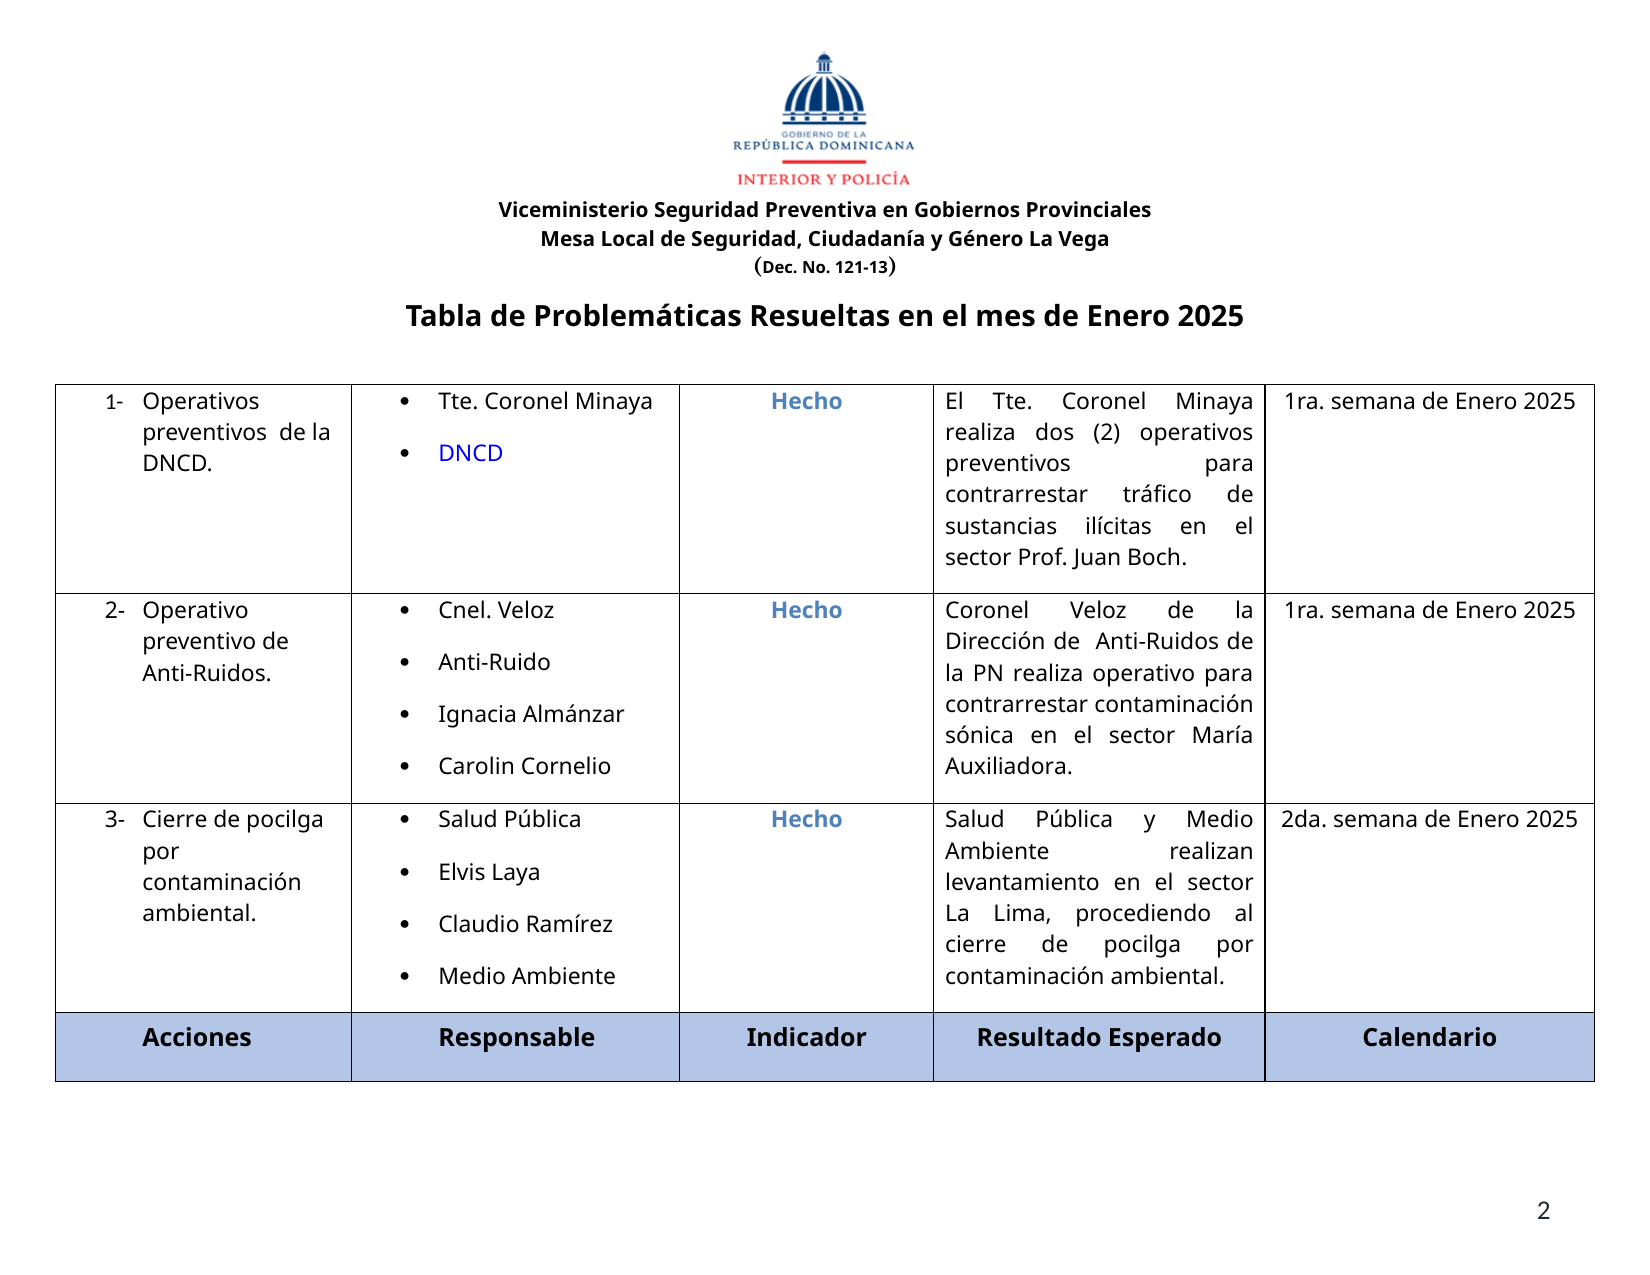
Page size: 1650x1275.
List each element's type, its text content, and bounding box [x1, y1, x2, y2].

table_cell Acciones [56, 1013, 351, 1081]
table_cell Hecho [680, 594, 933, 802]
picture [728, 51, 922, 191]
table_cell Salud Pública y Medio Ambiente realizan levantamiento en el sector La Lima, procediendo al cierre de pocilga por contaminación ambiental. [934, 804, 1264, 1012]
table_cell Responsable [352, 1013, 679, 1081]
table_cell Coronel Veloz de la Dirección de Anti-Ruidos de la PN realiza operativo para contrarrestar contaminación sónica en el sector María Auxiliadora. [934, 594, 1264, 802]
table_cell 1ra. semana de Enero 2025 [1266, 594, 1594, 802]
table_cell 2da. semana de Enero 2025 [1266, 804, 1594, 1012]
table_cell Operativo preventivo de Anti-Ruidos. [56, 594, 351, 802]
table_cell Indicador [680, 1013, 933, 1081]
table_cell Operativos preventivos de la DNCD. [56, 385, 351, 593]
table_cell Calendario [1266, 1013, 1594, 1081]
table_cell Salud Pública Elvis Laya Claudio Ramírez Medio Ambiente [352, 804, 679, 1012]
table_cell 1ra. semana de Enero 2025 [1266, 385, 1594, 593]
table_cell Resultado Esperado [934, 1013, 1264, 1081]
table_cell Tte. Coronel Minaya DNCD [352, 385, 679, 593]
table_cell Hecho [680, 385, 933, 593]
table_cell Hecho [680, 804, 933, 1012]
table_cell El Tte. Coronel Minaya realiza dos (2) operativos preventivos para contrarrestar tráfico de sustancias ilícitas en el sector Prof. Juan Boch. [934, 385, 1264, 593]
table_cell Cierre de pocilga por contaminación ambiental. [56, 804, 351, 1012]
table_cell Cnel. Veloz Anti-Ruido Ignacia Almánzar Carolin Cornelio [352, 594, 679, 802]
